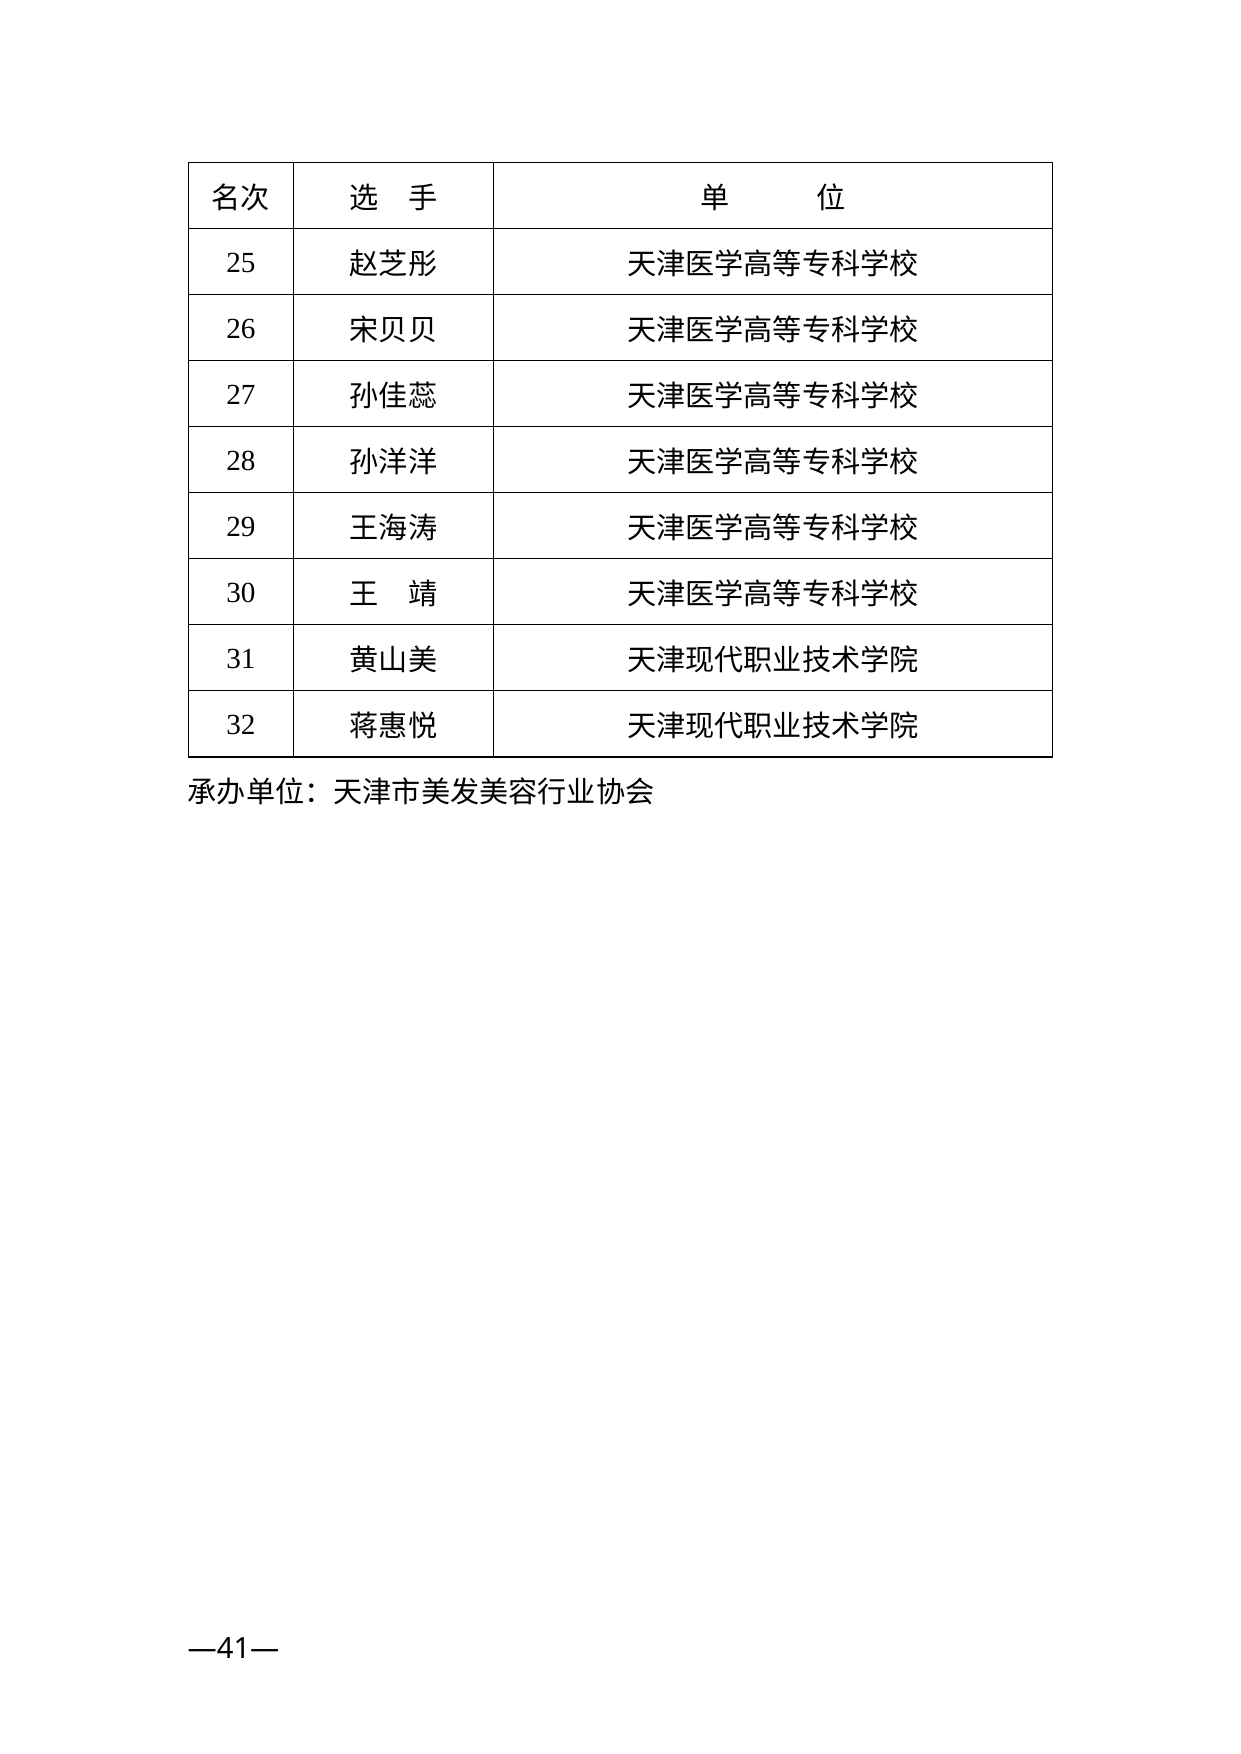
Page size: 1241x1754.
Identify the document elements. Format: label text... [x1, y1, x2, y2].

table_cell 天津医学高等专科学校 [494, 229, 1052, 294]
table_cell 天津现代职业技术学院 [494, 625, 1052, 690]
table_cell 26 [189, 295, 293, 360]
table_cell 蒋惠悦 [294, 691, 493, 756]
table_cell 25 [189, 229, 293, 294]
text 承办单位：天津市美发美容行业协会 [187, 757, 1053, 822]
table_header 单 位 [494, 163, 1052, 228]
table_cell 孙佳蕊 [294, 361, 493, 426]
table_header 选 手 [294, 163, 493, 228]
table_cell 28 [189, 427, 293, 492]
table_cell 黄山美 [294, 625, 493, 690]
table_cell 天津医学高等专科学校 [494, 559, 1052, 624]
table_cell 王海涛 [294, 493, 493, 558]
table_cell 32 [189, 691, 293, 756]
table_cell 天津医学高等专科学校 [494, 295, 1052, 360]
table_cell 29 [189, 493, 293, 558]
table_cell 31 [189, 625, 293, 690]
table_cell 天津现代职业技术学院 [494, 691, 1052, 756]
table_cell 孙洋洋 [294, 427, 493, 492]
table_cell 宋贝贝 [294, 295, 493, 360]
table_cell 王 靖 [294, 559, 493, 624]
table_cell 天津医学高等专科学校 [494, 427, 1052, 492]
table_cell 天津医学高等专科学校 [494, 361, 1052, 426]
table_cell 27 [189, 361, 293, 426]
table_header 名次 [189, 163, 293, 228]
table_cell 天津医学高等专科学校 [494, 493, 1052, 558]
table_cell 赵芝彤 [294, 229, 493, 294]
table_cell 30 [189, 559, 293, 624]
